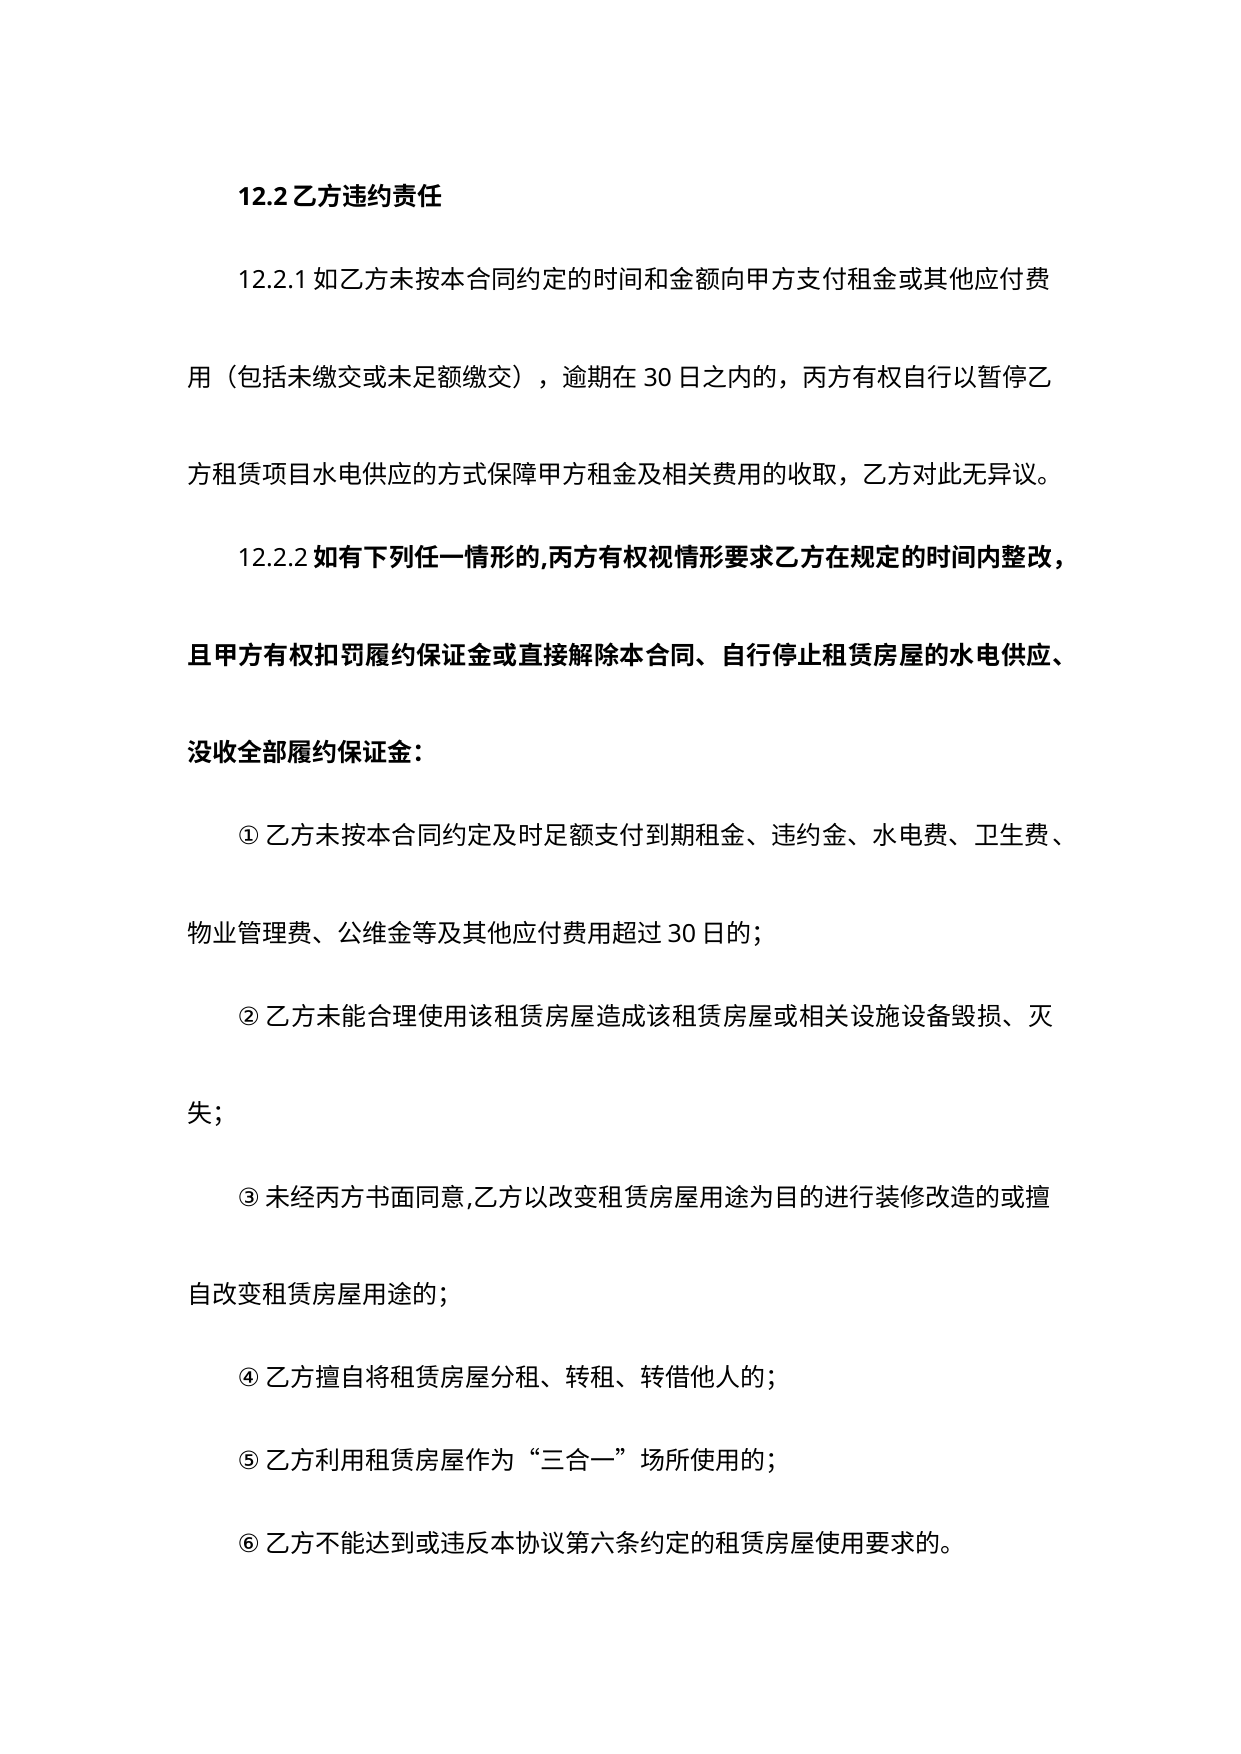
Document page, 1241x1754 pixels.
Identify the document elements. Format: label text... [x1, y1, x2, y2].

text ⑥乙方不能达到或违反本协议第六条约定的租赁房屋使用要求的。 [187, 1509, 1053, 1574]
text ③未经丙方书面同意,乙方以改变租赁房屋用途为目的进行装修改造的或擅自改变租赁房屋用途的； [187, 1163, 1053, 1325]
text 12.2.2如有下列任一情形的,丙方有权视情形要求乙方在规定的时间内整改，且甲方有权扣罚履约保证金或直接解除本合同、自行停止租赁房屋的水电供应、没收全部履约保证金： [187, 523, 1053, 783]
text ⑤乙方利用租赁房屋作为“三合一”场所使用的； [187, 1426, 1053, 1491]
text 12.2.1如乙方未按本合同约定的时间和金额向甲方支付租金或其他应付费用（包括未缴交或未足额缴交），逾期在30日之内的，丙方有权自行以暂停乙方租赁项目水电供应的方式保障甲方租金及相关费用的收取，乙方对此无异议。 [187, 245, 1053, 505]
text ②乙方未能合理使用该租赁房屋造成该租赁房屋或相关设施设备毁损、灭失； [187, 982, 1053, 1144]
text ④乙方擅自将租赁房屋分租、转租、转借他人的； [187, 1343, 1053, 1408]
text ①乙方未按本合同约定及时足额支付到期租金、违约金、水电费、卫生费、物业管理费、公维金等及其他应付费用超过30日的； [187, 801, 1053, 964]
text 12.2乙方违约责任 [187, 162, 1053, 227]
